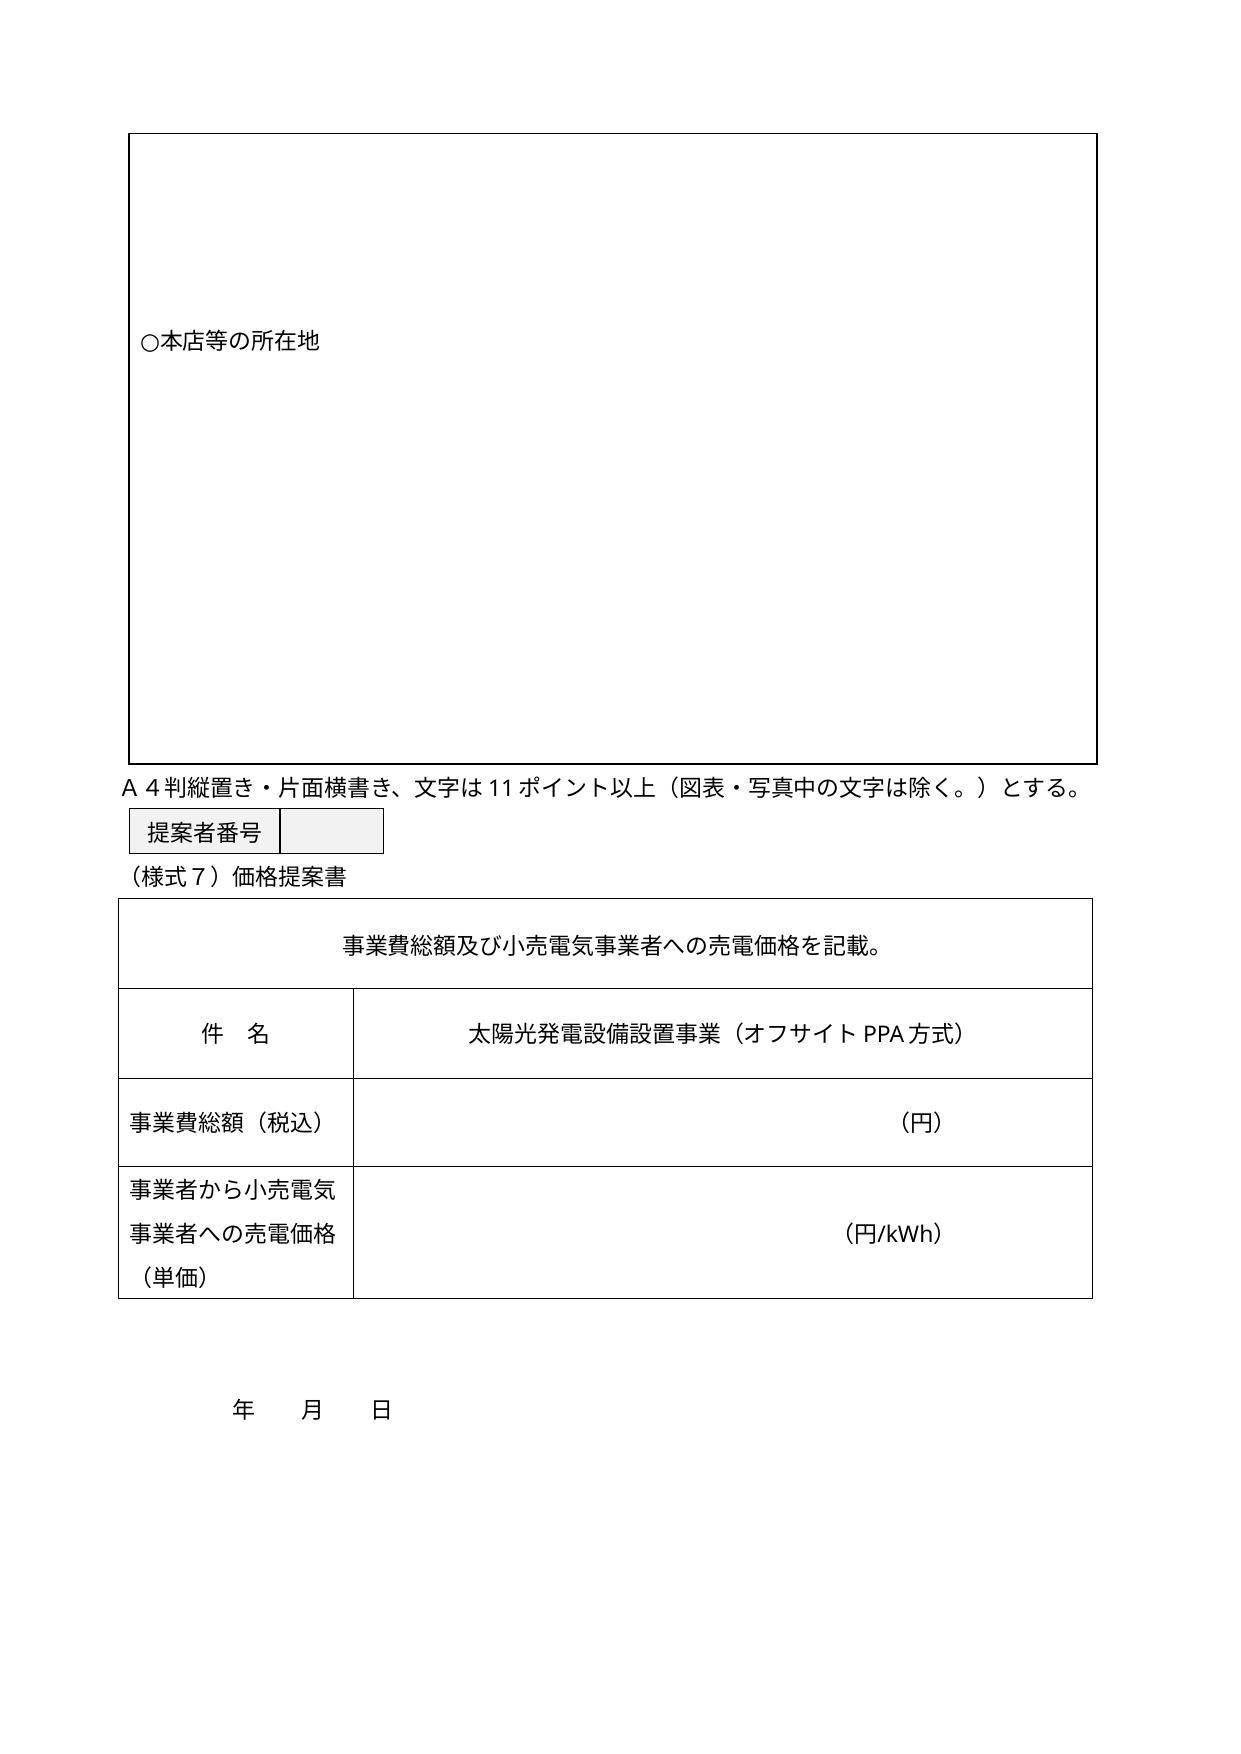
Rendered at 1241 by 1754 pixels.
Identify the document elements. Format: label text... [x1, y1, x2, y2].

table_cell （円） [354, 1079, 1092, 1166]
text （様式７）価格提案書 [118, 854, 1122, 898]
table_header 事業費総額及び小売電気事業者への売電価格を記載。 [119, 899, 1092, 988]
table_header 提案者番号 [130, 809, 279, 853]
text Ａ４判縦置き・片面横書き、文字は11ポイント以上（図表・写真中の文字は除く。）とする。 [118, 764, 1122, 808]
table_cell 件 名 [119, 989, 353, 1077]
table_cell 事業者から小売電気 事業者への売電価格 （単価） [119, 1167, 353, 1298]
text 年 月 日 [118, 1386, 1122, 1430]
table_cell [130, 134, 1096, 762]
table_cell 太陽光発電設備設置事業（オフサイトPPA方式） [354, 989, 1092, 1077]
table_cell （円/kWh） [354, 1167, 1092, 1298]
table_header [281, 809, 383, 853]
table_cell 事業費総額（税込） [119, 1079, 353, 1166]
